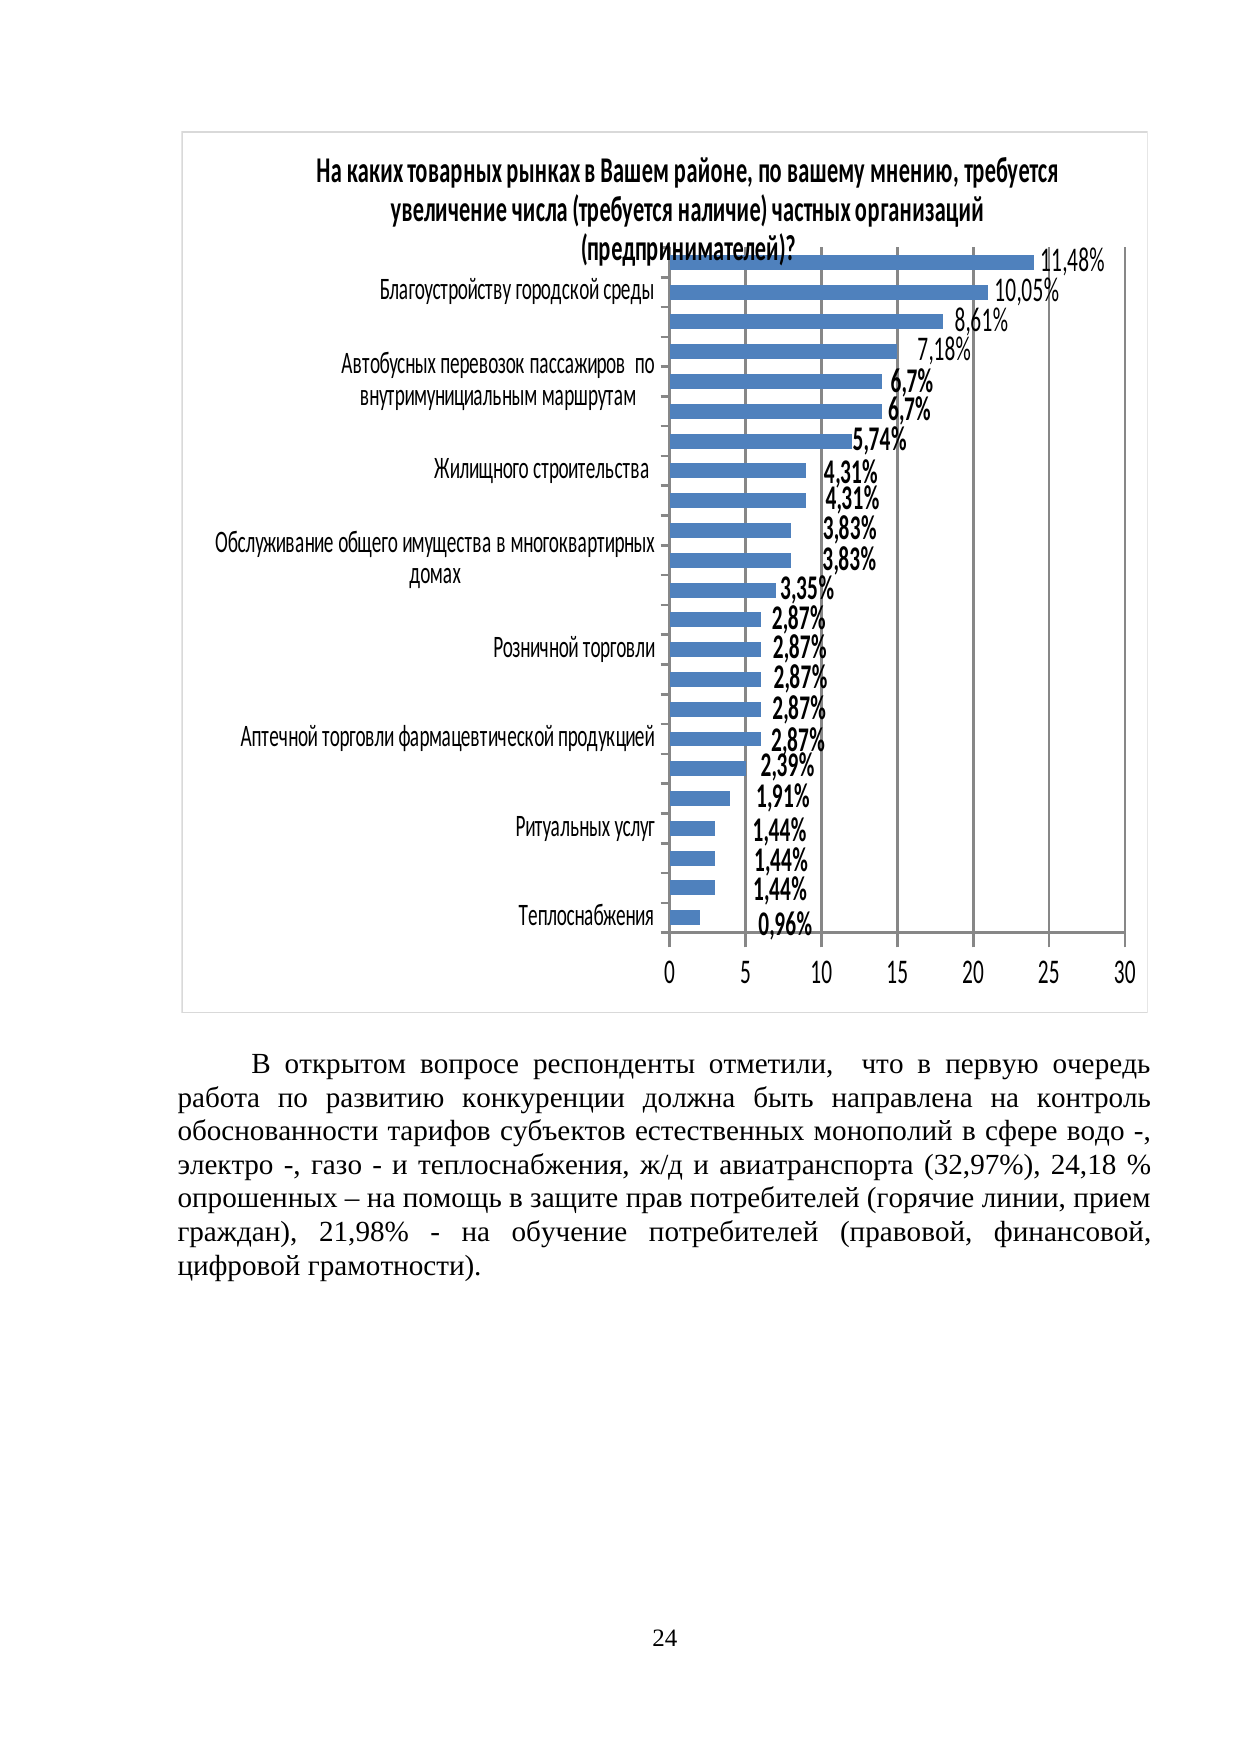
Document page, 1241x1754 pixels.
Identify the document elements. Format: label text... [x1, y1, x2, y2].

list В открытом вопросе респонденты отметили, что в первую очередь работа по развитию конкуренции должна быть направлена на контроль обоснованности тарифов субъектов естественных монополий в сфере водо -, электро -, газо - и теплоснабжения, ж/д и авиатранспорта (32,97%), 24,18 % опрошенных – на помощь в защите прав потребителей (горячие линии, прием граждан), 21,98% - на обучение потребителей (правовой, финансовой, цифровой грамотности). [177, 1046, 1152, 1281]
